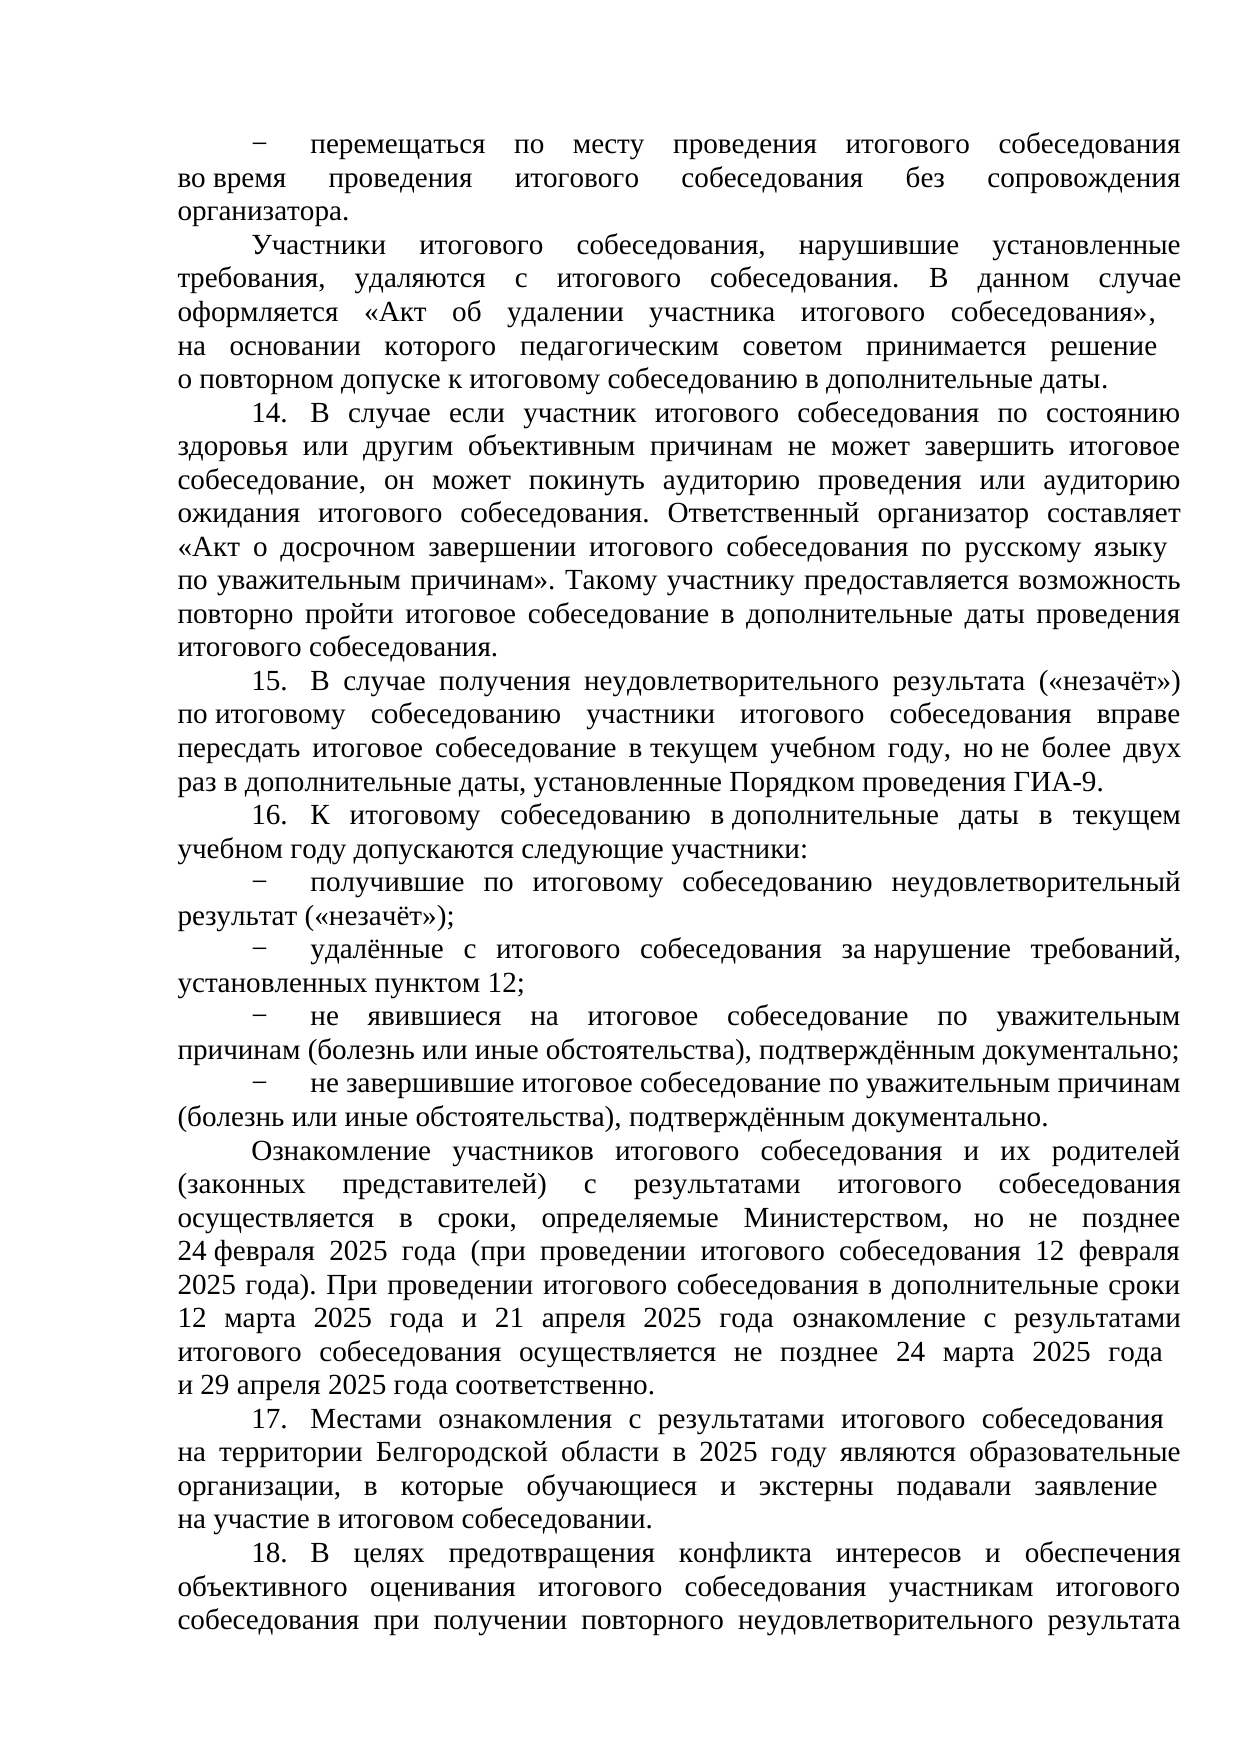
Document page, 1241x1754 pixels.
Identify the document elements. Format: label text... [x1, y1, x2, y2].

list получившие по итоговому собеседованию неудовлетворительный результат («незачёт»); [177, 864, 1181, 931]
list Местами ознакомления с результатами итогового собеседования на территории Белгородской области в 2025 году являются образовательные организации, в которые обучающиеся и экстерны подавали заявление на участие в итоговом собеседовании. [177, 1401, 1181, 1535]
list не явившиеся на итоговое собеседование по уважительным причинам (болезнь или иные обстоятельства), подтверждённым документально; [177, 998, 1181, 1066]
list В случае получения неудовлетворительного результата («незачёт») по итоговому собеседованию участники итогового собеседования вправе пересдать итоговое собеседование в текущем учебном году, но не более двух раз в дополнительные даты, установленные Порядком проведения ГИА-9. [177, 663, 1181, 797]
text Участники итогового собеседования, нарушившие установленные требования, удаляются с итогового собеседования. В данном случае оформляется «Акт об удалении участника итогового собеседования», на основании которого педагогическим советом принимается решение о повторном допуске к итоговому собеседованию в дополнительные даты. [177, 227, 1181, 395]
text Ознакомление участников итогового собеседования и их родителей (законных представителей) с результатами итогового собеседования осуществляется в сроки, определяемые Министерством, но не позднее 24 февраля 2025 года (при проведении итогового собеседования 12 февраля 2025 года). При проведении итогового собеседования в дополнительные сроки 12 марта 2025 года и 21 апреля 2025 года ознакомление с результатами итогового собеседования осуществляется не позднее 24 марта 2025 года и 29 апреля 2025 года соответственно. [177, 1133, 1181, 1401]
list удалённые с итогового собеседования за нарушение требований, установленных пунктом 12; [177, 931, 1181, 998]
list К итоговому собеседованию в дополнительные даты в текущем учебном году допускаются следующие участники: [177, 797, 1181, 864]
list В случае если участник итогового собеседования по состоянию здоровья или другим объективным причинам не может завершить итоговое собеседование, он может покинуть аудиторию проведения или аудиторию ожидания итогового собеседования. Ответственный организатор составляет «Акт о досрочном завершении итогового собеседования по русскому языку по уважительным причинам». Такому участнику предоставляется возможность повторно пройти итоговое собеседование в дополнительные даты проведения итогового собеседования. [177, 395, 1181, 663]
list не завершившие итоговое собеседование по уважительным причинам (болезнь или иные обстоятельства), подтверждённым документально. [177, 1066, 1181, 1133]
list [177, 1535, 1181, 1636]
list перемещаться по месту проведения итогового собеседования во время проведения итогового собеседования без сопровождения организатора. [177, 126, 1181, 227]
